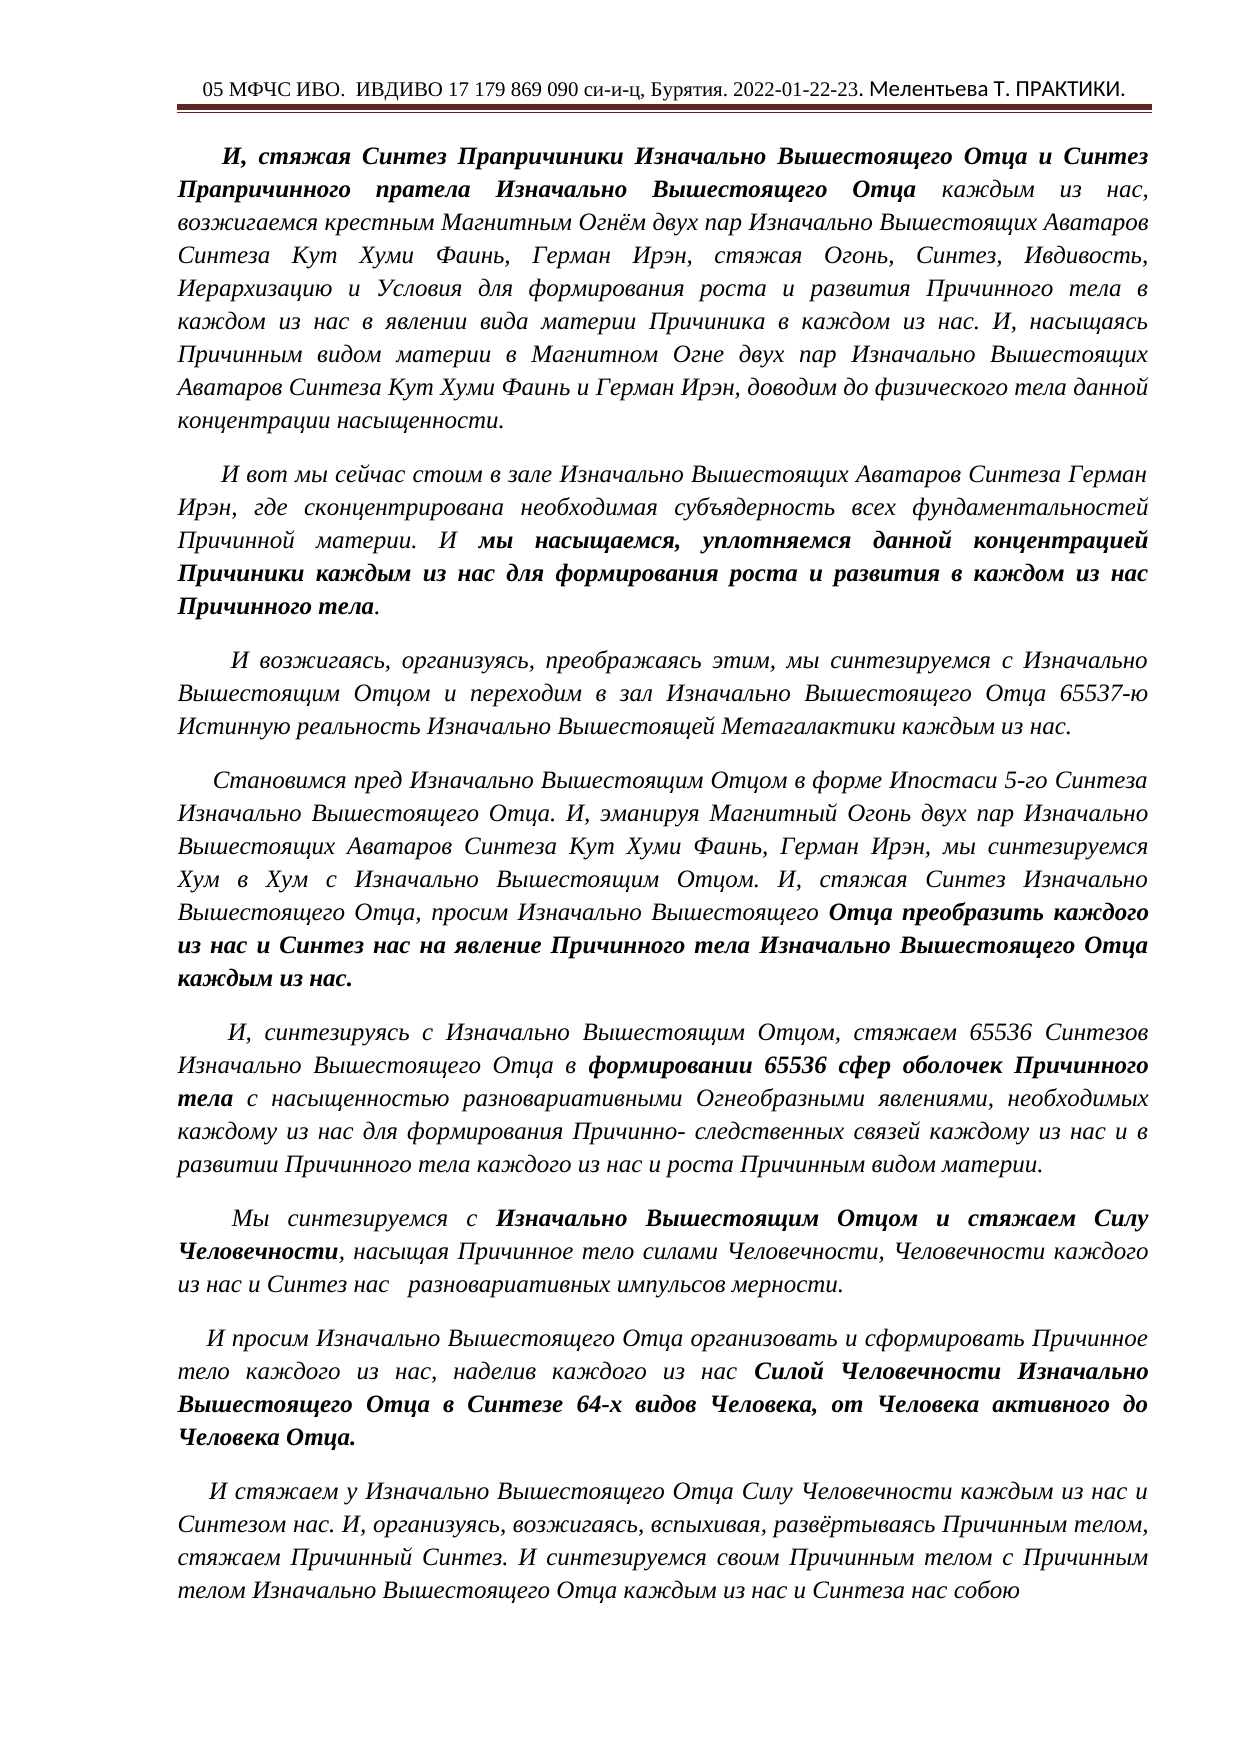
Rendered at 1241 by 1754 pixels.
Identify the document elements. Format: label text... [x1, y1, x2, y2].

text И просим Изначально Вышестоящего Отца организовать и сформировать Причинное тело каждого из нас, наделив каждого из нас Силой Человечности Изначально Вышестоящего Отца в Синтезе 64-х видов Человека, от Человека активного до Человека Отца. [177, 1323, 1152, 1451]
text Становимся пред Изначально Вышестоящим Отцом в форме Ипостаси 5-го Синтеза Изначально Вышестоящего Отца. И, эманируя Магнитный Огонь двух пар Изначально Вышестоящих Аватаров Синтеза Кут Хуми Фаинь, Герман Ирэн, мы синтезируемся Хум в Хум с Изначально Вышестоящим Отцом. И, стяжая Синтез Изначально Вышестоящего Отца, просим Изначально Вышестоящего Отца преобразить каждого из нас и Синтез нас на явление Причинного тела Изначально Вышестоящего Отца каждым из нас. [177, 765, 1152, 992]
text И вот мы сейчас стоим в зале Изначально Вышестоящих Аватаров Синтеза Герман Ирэн, где сконцентрирована необходимая субъядерность всех фундаментальностей Причинной материи. И мы насыщаемся, уплотняемся данной концентрацией Причиники каждым из нас для формирования роста и развития в каждом из нас Причинного тела. [177, 459, 1152, 620]
text Мы синтезируемся с Изначально Вышестоящим Отцом и стяжаем Силу Человечности, насыщая Причинное тело силами Человечности, Человечности каждого из нас и Синтез нас разновариативных импульсов мерности. [177, 1203, 1152, 1298]
text И, стяжая Синтез Прапричиники Изначально Вышестоящего Отца и Синтез Прапричинного пратела Изначально Вышестоящего Отца каждым из нас, возжигаемся крестным Магнитным Огнём двух пар Изначально Вышестоящих Аватаров Синтеза Кут Хуми Фаинь, Герман Ирэн, стяжая Огонь, Синтез, Ивдивость, Иерархизацию и Условия для формирования роста и развития Причинного тела в каждом из нас в явлении вида материи Причиника в каждом из нас. И, насыщаясь Причинным видом материи в Магнитном Огне двух пар Изначально Вышестоящих Аватаров Синтеза Кут Хуми Фаинь и Герман Ирэн, доводим до физического тела данной концентрации насыщенности. [177, 141, 1152, 434]
text И возжигаясь, организуясь, преображаясь этим, мы синтезируемся с Изначально Вышестоящим Отцом и переходим в зал Изначально Вышестоящего Отца 65537-ю Истинную реальность Изначально Вышестоящей Метагалактики каждым из нас. [177, 645, 1152, 740]
text И, синтезируясь с Изначально Вышестоящим Отцом, стяжаем 65536 Синтезов Изначально Вышестоящего Отца в формировании 65536 сфер оболочек Причинного тела с насыщенностью разновариативными Огнеобразными явлениями, необходимых каждому из нас для формирования Причинно- следственных связей каждому из нас и в развитии Причинного тела каждого из нас и роста Причинным видом материи. [177, 1017, 1152, 1178]
text И стяжаем у Изначально Вышестоящего Отца Силу Человечности каждым из нас и Синтезом нас. И, организуясь, возжигаясь, вспыхивая, развёртываясь Причинным телом, стяжаем Причинный Синтез. И синтезируемся своим Причинным телом с Причинным телом Изначально Вышестоящего Отца каждым из нас и Синтеза нас собою [177, 1476, 1152, 1604]
